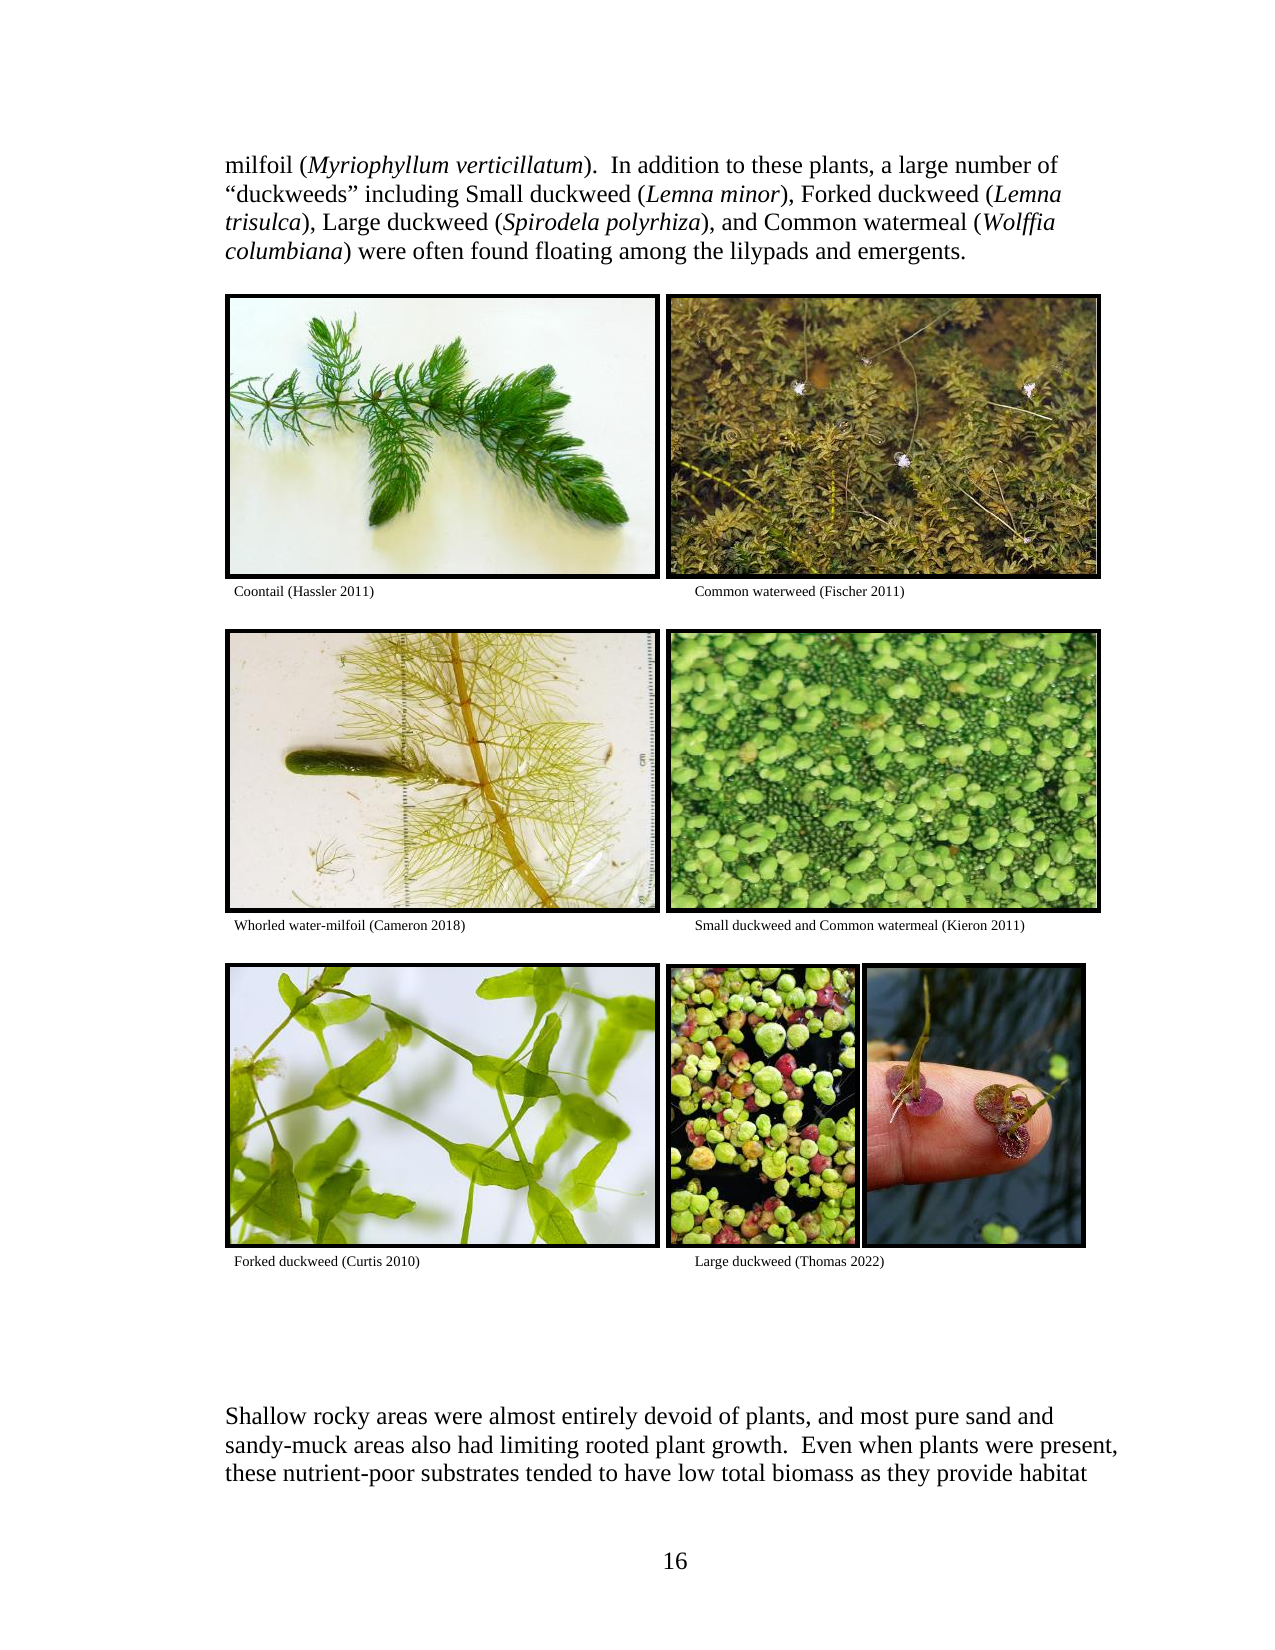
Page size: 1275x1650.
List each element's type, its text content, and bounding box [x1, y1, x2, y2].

picture [230, 967, 655, 1244]
picture [671, 633, 1097, 908]
text Whorled water-milfoil (Cameron 2018) Small duckweed and Common watermeal (Kieron 2011) [225, 917, 1125, 934]
picture [230, 298, 655, 574]
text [225, 1401, 1125, 1487]
picture [671, 968, 855, 1244]
picture [230, 633, 655, 908]
picture [671, 298, 1097, 574]
picture [867, 968, 1081, 1244]
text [225, 150, 1125, 265]
text Forked duckweed (Curtis 2010) Large duckweed (Thomas 2022) [225, 1252, 1125, 1269]
text Coontail (Hassler 2011) Common waterweed (Fischer 2011) [225, 583, 1125, 600]
